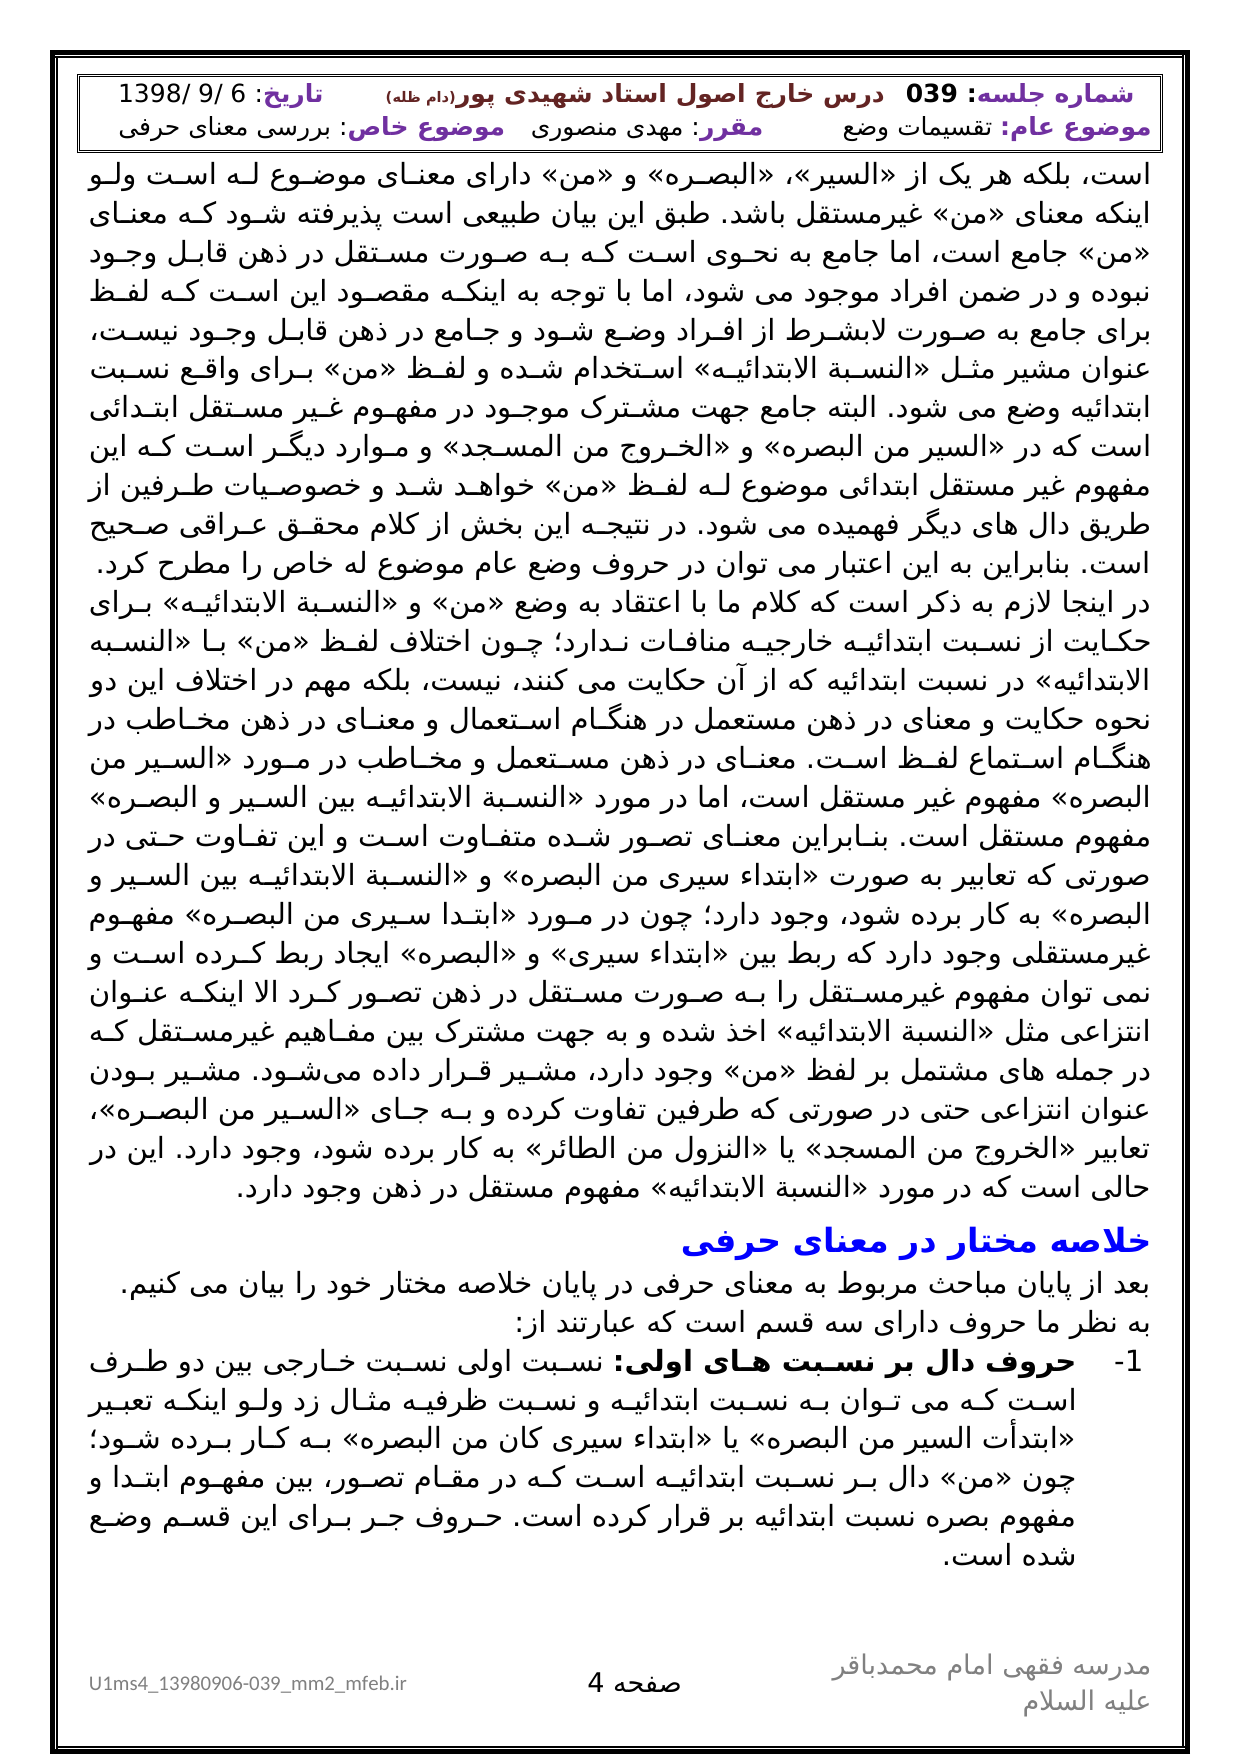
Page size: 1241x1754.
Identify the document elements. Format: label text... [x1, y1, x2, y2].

list حروف دال بر نسبت های اولی: نسبت اولی نسبت خارجی بین دو طرف است که می توان به نسبت ابتدائیه و نسبت ظرفیه مثال زد ولو اینکه تعبیر «ابتدأت السیر من البصره» یا «ابتداء سیری کان من البصره» به کار برده شود؛ چون «من» دال بر نسبت ابتدائیه است که در مقام تصور، بین مفهوم ابتدا و مفهوم بصره نسبت ابتدائیه بر قرار کرده است. حروف جر برای این قسم وضع شده است. [89, 1344, 1114, 1573]
text بعد از پایان مباحث مربوط به معنای حرفی در پایان خلاصه مختار خود را بیان می کنیم. [89, 1266, 1152, 1300]
subtitle خلاصه مختار در معنای حرفی [89, 1221, 1152, 1260]
text در اینجا لازم به ذکر است که کلام ما با اعتقاد به وضع «من» و «النسبة الابتدائیه» برای حکایت از نسبت ابتدائیه خارجیه منافات ندارد؛ چون اختلاف لفظ «من» با «النسبه الابتدائیه» در نسبت ابتدائیه که از آن حکایت می کنند، نیست، بلکه مهم در اختلاف این دو نحوه حکایت و معنای در ذهن مستعمل در هنگام استعمال و معنای در ذهن مخاطب در هنگام استماع لفظ است. معنای در ذهن مستعمل و مخاطب در مورد «السیر من البصره» مفهوم غیر مستقل است، اما در مورد «النسبة الابتدائیه بین السیر و البصره» مفهوم مستقل است. بنابراین معنای تصور شده متفاوت است و این تفاوت حتی در صورتی که تعابیر به صورت «ابتداء سیری من البصره» و «النسبة الابتدائیه بین السیر و البصره» به کار برده شود، وجود دارد؛ چون در مورد «ابتدا سیری من البصره» مفهوم غیرمستقلی وجود دارد که ربط بین «ابتداء سیری» و «البصره» ایجاد ربط کرده است و نمی توان مفهوم غیرمستقل را به صورت مستقل در ذهن تصور کرد الا اینکه عنوان انتزاعی مثل «النسبة الابتدائیه» اخذ شده و به جهت مشترک بین مفاهیم غیرمستقل که در جمله های مشتمل بر لفظ «من» وجود دارد، مشیر قرار داده می‌شود. مشیر بودن عنوان انتزاعی حتی در صورتی که طرفین تفاوت کرده و به جای «السیر من البصره»، تعابیر «الخروج من المسجد» یا «النزول من الطائر» به کار برده شود، وجود دارد. این در حالی است که در مورد «النسبة الابتدائیه» مفهوم مستقل در ذهن وجود دارد. [89, 586, 1152, 1204]
text به نظر ما حروف دارای سه قسم است که عبارتند از: [89, 1305, 1152, 1339]
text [89, 157, 1152, 581]
